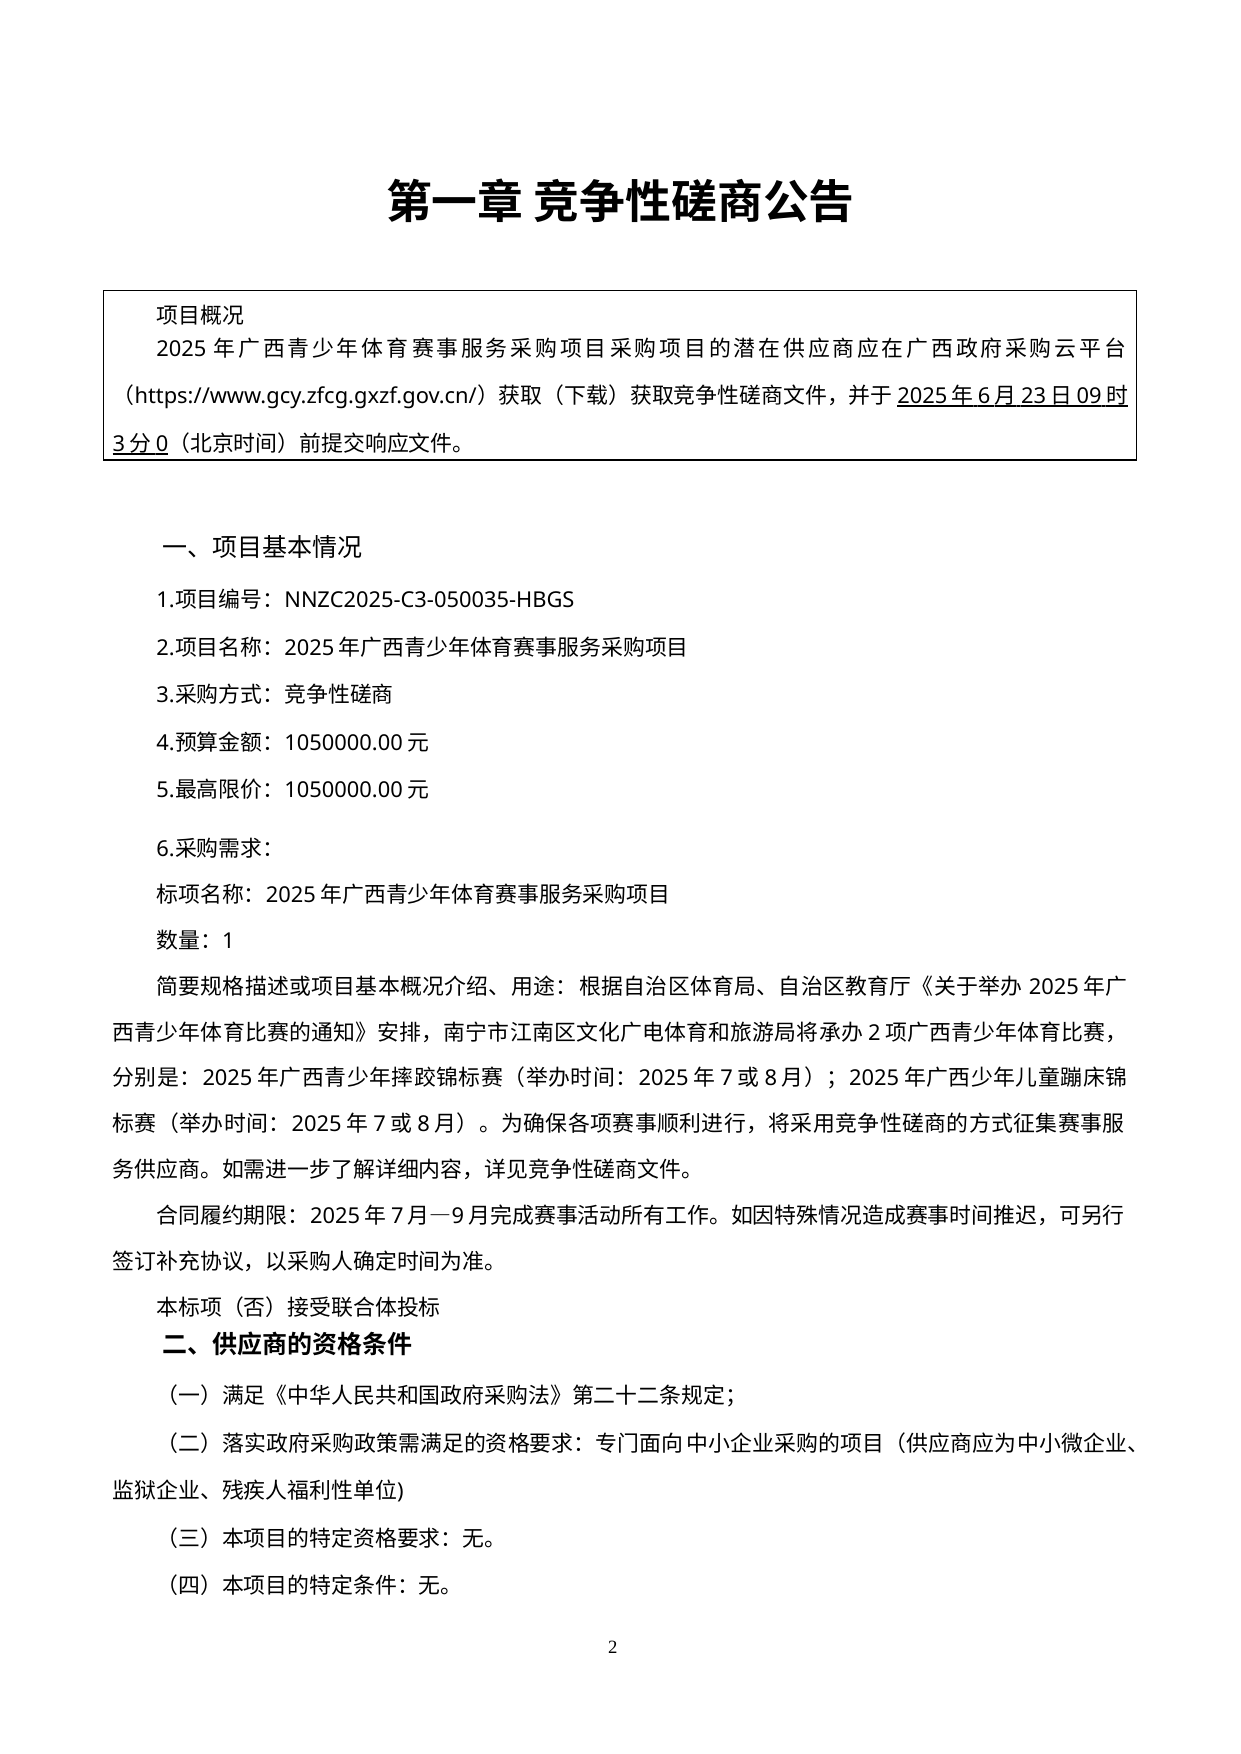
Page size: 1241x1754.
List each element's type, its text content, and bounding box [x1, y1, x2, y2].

text 合同履约期限：2025年7月—9月完成赛事活动所有工作。如因特殊情况造成赛事时间推迟，可另行签订补充协议，以采购人确定时间为准。 [112, 1187, 1128, 1278]
text 简要规格描述或项目基本概况介绍、用途：根据自治区体育局、自治区教育厅《关于举办2025年广西青少年体育比赛的通知》安排，南宁市江南区文化广电体育和旅游局将承办2项广西青少年体育比赛，分别是：2025年广西青少年摔跤锦标赛（举办时间：2025年7或8月）；2025年广西少年儿童蹦床锦标赛（举办时间：2025年7或8月）。为确保各项赛事顺利进行，将采用竞争性磋商的方式征集赛事服务供应商。如需进一步了解详细内容，详见竞争性磋商文件。 [112, 957, 1128, 1187]
text （四）本项目的特定条件：无。 [112, 1568, 1128, 1600]
text 项目概况 [104, 291, 1136, 327]
text 本标项（否）接受联合体投标 [112, 1278, 1128, 1324]
subtitle 第一章 竞争性磋商公告 [112, 185, 1128, 227]
text 数量：1 [112, 912, 1128, 957]
text 标项名称：2025年广西青少年体育赛事服务采购项目 [112, 866, 1128, 912]
text 2025年广西青少年体育赛事服务采购项目采购项目的潜在供应商应在广西政府采购云平台（https://www.gcy.zfcg.gxzf.gov.cn/）获取（下载）获取竞争性磋商文件，并于2025年6月23日09时3分0（北京时间）前提交响应文件。 [104, 327, 1136, 459]
text （二）落实政府采购政策需满足的资格要求：专门面向中小企业采购的项目（供应商应为中小微企业、监狱企业、残疾人福利性单位) [112, 1426, 1128, 1505]
text 二、供应商的资格条件 [112, 1324, 1128, 1360]
text 1.项目编号：NNZC2025-C3-050035-HBGS [112, 582, 1128, 614]
text 3.采购方式：竞争性磋商 [112, 677, 1128, 709]
text 一、项目基本情况 [112, 527, 1128, 564]
text 5.最高限价：1050000.00元 [112, 772, 1128, 804]
text （一）满足《中华人民共和国政府采购法》第二十二条规定； [112, 1378, 1128, 1410]
text 4.预算金额：1050000.00元 [112, 725, 1128, 756]
text （三）本项目的特定资格要求：无。 [112, 1521, 1128, 1553]
text 6.采购需求： [112, 820, 1128, 866]
text 2.项目名称：2025年广西青少年体育赛事服务采购项目 [112, 629, 1128, 661]
